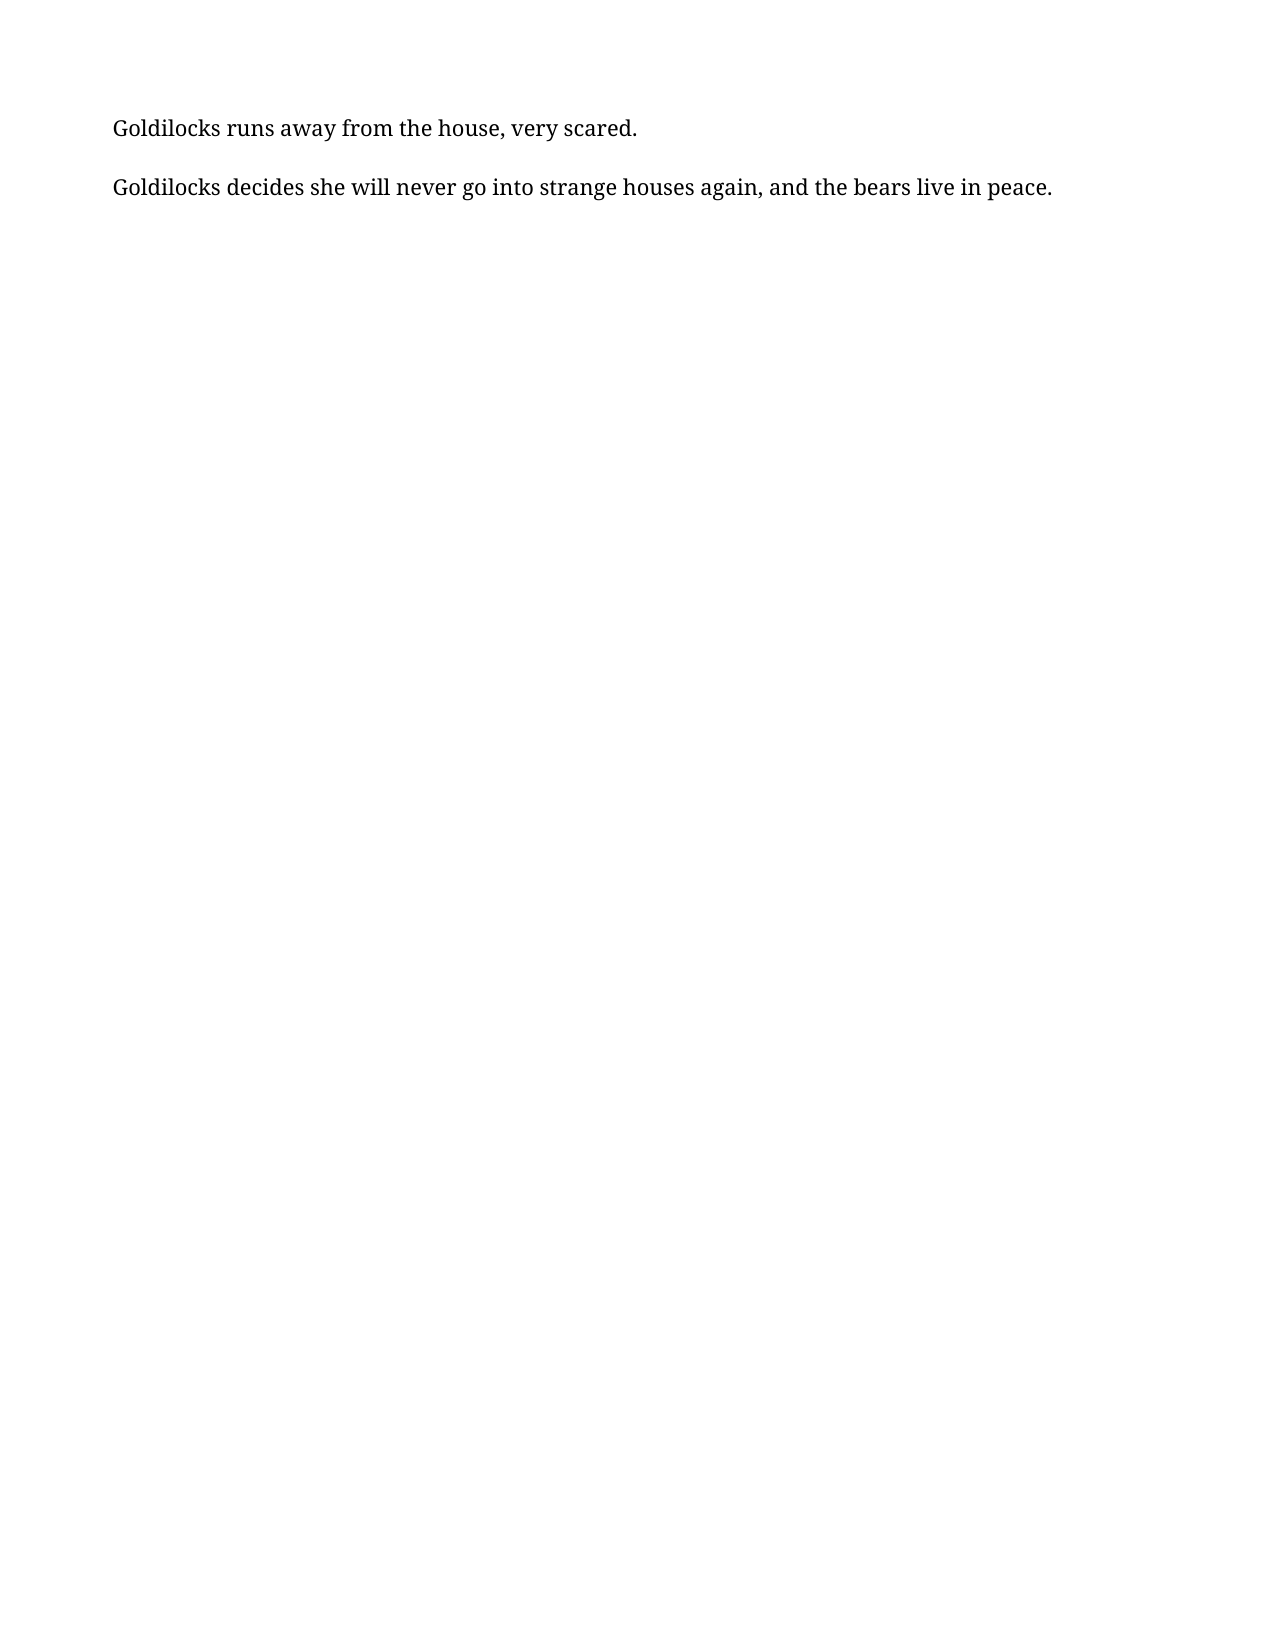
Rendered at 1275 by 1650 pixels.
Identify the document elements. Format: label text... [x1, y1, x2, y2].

text Goldilocks runs away from the house, very scared. [112, 112, 1162, 142]
text Goldilocks decides she will never go into strange houses again, and the bears live in peace. [112, 172, 1162, 202]
